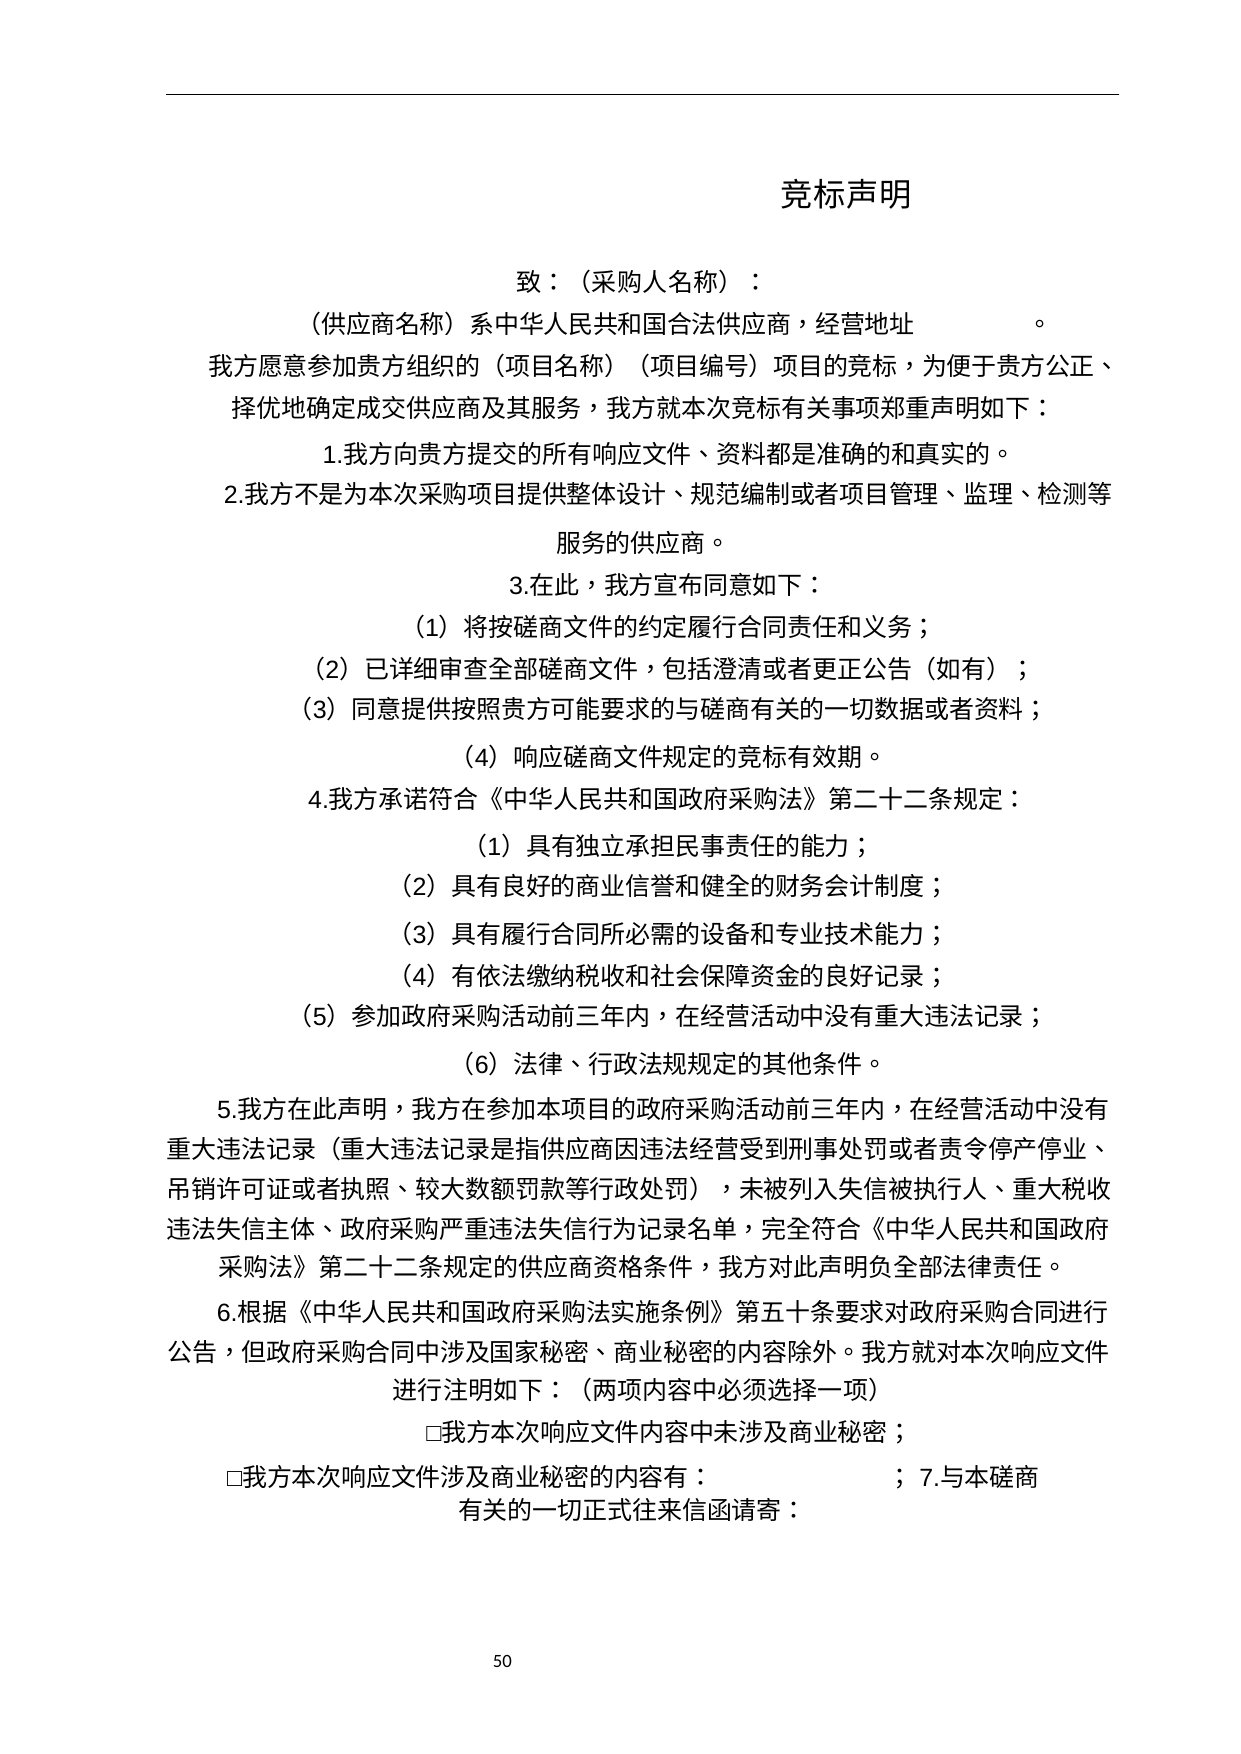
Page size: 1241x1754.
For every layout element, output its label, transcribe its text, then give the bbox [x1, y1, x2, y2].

text （3）同意提供按照贵方可能要求的与磋商有关的一切数据或者资料； [217, 700, 1119, 746]
text （3）具有履行合同所必需的设备和专业技术能力； [217, 922, 1119, 948]
text 竞标声明 [573, 179, 1119, 214]
text 6.根据《中华人民共和国政府采购法实施条例》第五十条要求对政府采购合同进行 公告，但政府采购合同中涉及国家秘密、商业秘密的内容除外。我方就对本次响应文件 [167, 1298, 1111, 1367]
text （4）有依法缴纳税收和社会保障资金的良好记录； [217, 964, 1119, 990]
text 3.在此，我方宣布同意如下： [217, 573, 1119, 599]
text （2）已详细审查全部磋商文件，包括澄清或者更正公告（如有）； [217, 658, 1119, 684]
text 致：（采购人名称）： [166, 271, 1119, 297]
text 采购法》第二十二条规定的供应商资格条件，我方对此声明负全部法律责任。 [166, 1256, 1119, 1282]
text 5.我方在此声明，我方在参加本项目的政府采购活动前三年内，在经营活动中没有 重大违法记录（重大违法记录是指供应商因违法经营受到刑事处罚或者责令停产停业、 吊销许可证或者执照、较大数额罚款等行政处罚），未被列入失信被执行人、重大税收 违法失信主体、政府采购严重违法失信行为记录名单，完全符合《中华人民共和国政府 [166, 1095, 1112, 1244]
text □我方本次响应文件涉及商业秘密的内容有： ； 7.与本磋商有关的一切正式往来信函请寄： [217, 1463, 1047, 1525]
text 2.我方不是为本次采购项目提供整体设计、规范编制或者项目管理、监理、检测等 [217, 485, 1119, 531]
text （1）具有独立承担民事责任的能力； [217, 834, 1119, 860]
text 择优地确定成交供应商及其服务，我方就本次竞标有关事项郑重声明如下： [167, 397, 1119, 443]
text 4.我方承诺符合《中华人民共和国政府采购法》第二十二条规定： [216, 788, 1119, 834]
text （供应商名称）系中华人民共和国合法供应商，经营地址 。 [215, 313, 1119, 339]
text （6）法律、行政法规规定的其他条件。 [217, 1052, 1119, 1079]
text （5）参加政府采购活动前三年内，在经营活动中没有重大违法记录； [217, 1006, 1119, 1052]
text 1.我方向贵方提交的所有响应文件、资料都是准确的和真实的。 [218, 443, 1119, 469]
text 服务的供应商。 [166, 531, 1119, 557]
text （2）具有良好的商业信誉和健全的财务会计制度； [217, 876, 1119, 922]
text （4）响应磋商文件规定的竞标有效期。 [217, 746, 1119, 772]
text 我方愿意参加贵方组织的（项目名称）（项目编号）项目的竞标，为便于贵方公正、 [166, 355, 1119, 381]
text （1）将按磋商文件的约定履行合同责任和义务； [217, 616, 1119, 642]
text 进行注明如下：（两项内容中必须选择一项） [166, 1378, 1119, 1404]
text □我方本次响应文件内容中未涉及商业秘密； [219, 1421, 1119, 1447]
